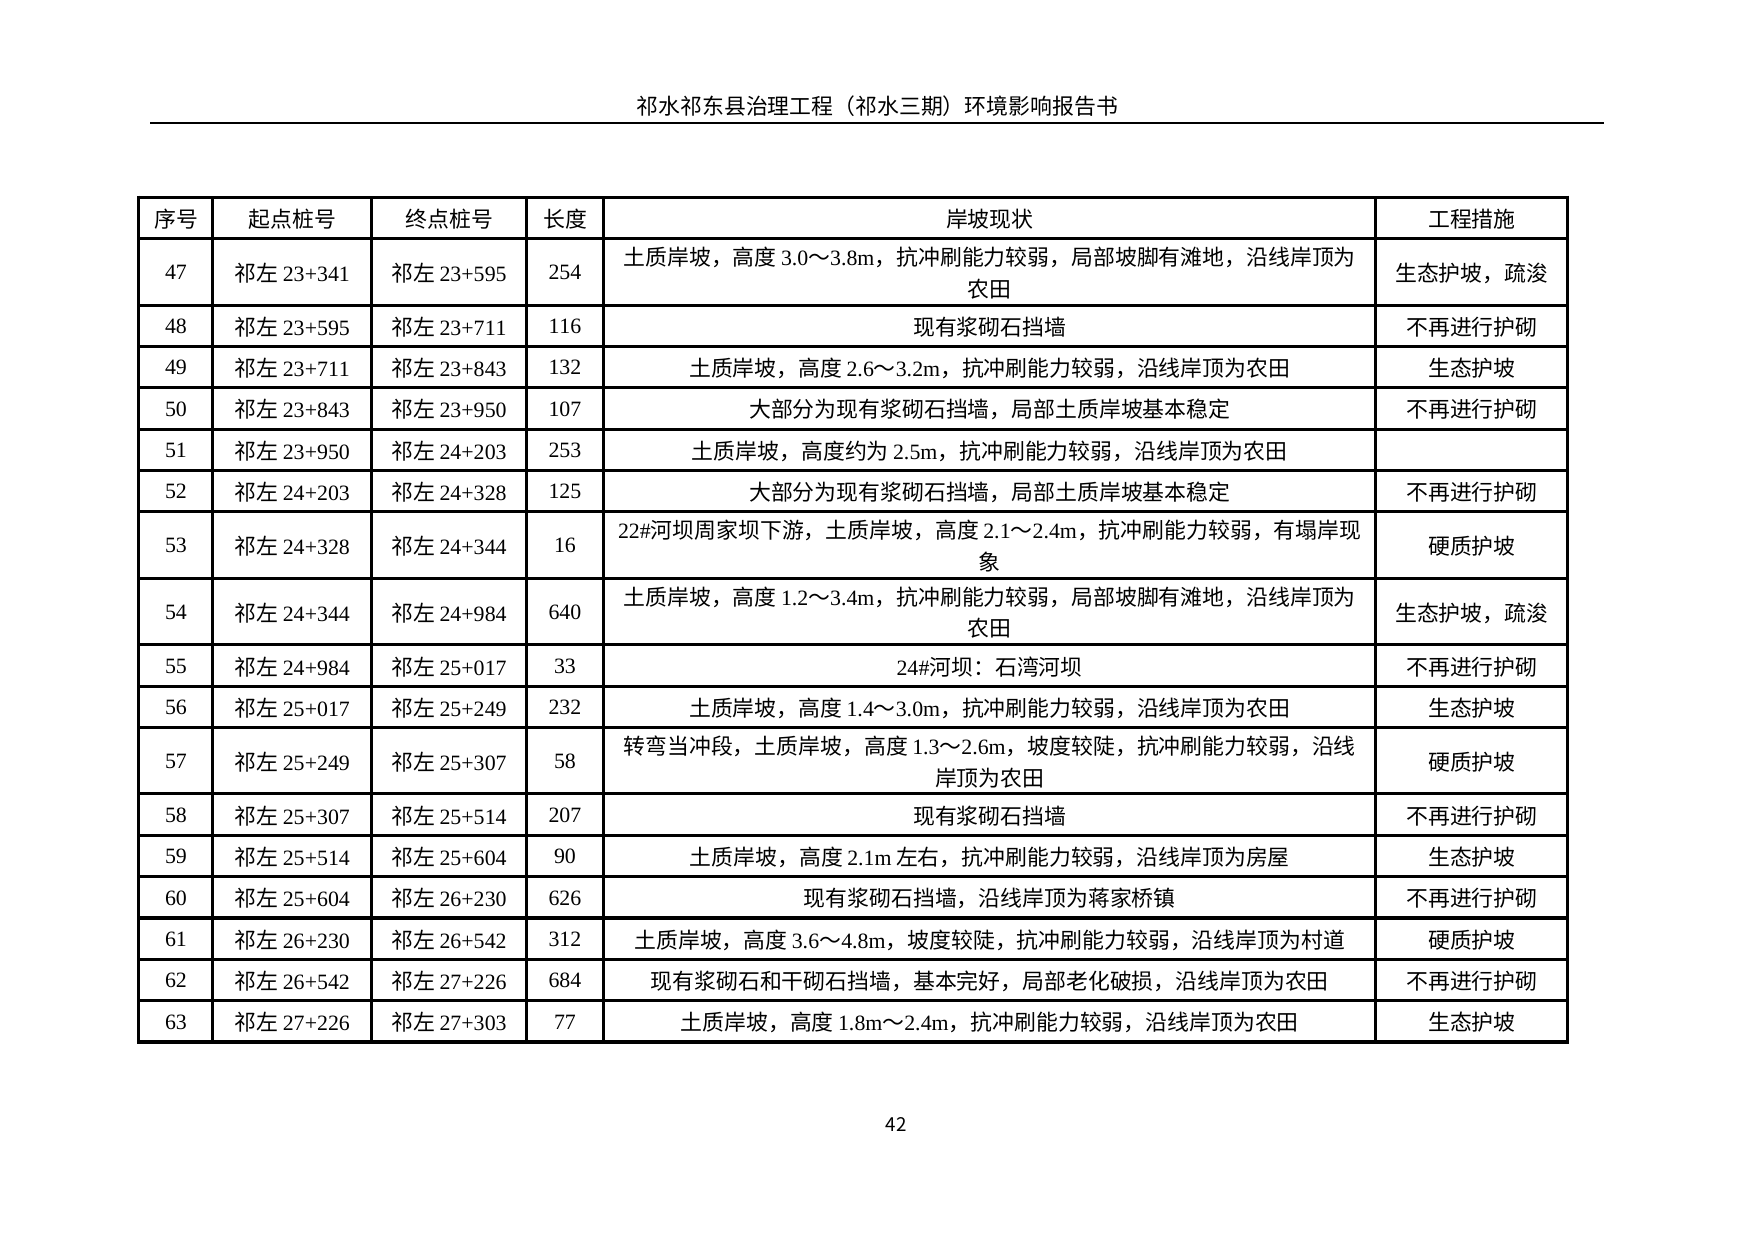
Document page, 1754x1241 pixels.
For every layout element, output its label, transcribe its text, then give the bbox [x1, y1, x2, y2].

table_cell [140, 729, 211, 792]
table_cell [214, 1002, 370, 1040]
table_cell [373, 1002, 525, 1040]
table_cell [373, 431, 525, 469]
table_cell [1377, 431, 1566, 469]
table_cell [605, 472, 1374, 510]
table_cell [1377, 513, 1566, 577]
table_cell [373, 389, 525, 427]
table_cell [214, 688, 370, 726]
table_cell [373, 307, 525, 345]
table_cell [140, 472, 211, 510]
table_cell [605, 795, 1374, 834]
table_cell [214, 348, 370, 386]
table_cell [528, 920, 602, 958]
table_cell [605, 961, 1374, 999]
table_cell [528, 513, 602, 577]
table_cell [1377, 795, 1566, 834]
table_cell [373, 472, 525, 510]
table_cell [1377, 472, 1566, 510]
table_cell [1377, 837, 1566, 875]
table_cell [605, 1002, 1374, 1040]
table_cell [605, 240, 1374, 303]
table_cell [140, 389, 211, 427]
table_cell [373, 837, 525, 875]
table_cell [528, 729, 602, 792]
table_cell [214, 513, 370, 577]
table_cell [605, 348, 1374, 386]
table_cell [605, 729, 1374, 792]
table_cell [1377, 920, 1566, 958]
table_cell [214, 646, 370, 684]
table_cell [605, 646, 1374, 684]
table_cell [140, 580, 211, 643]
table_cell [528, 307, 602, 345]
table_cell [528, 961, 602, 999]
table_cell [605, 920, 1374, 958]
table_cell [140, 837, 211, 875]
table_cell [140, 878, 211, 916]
table_header 岸坡现状 [605, 199, 1374, 237]
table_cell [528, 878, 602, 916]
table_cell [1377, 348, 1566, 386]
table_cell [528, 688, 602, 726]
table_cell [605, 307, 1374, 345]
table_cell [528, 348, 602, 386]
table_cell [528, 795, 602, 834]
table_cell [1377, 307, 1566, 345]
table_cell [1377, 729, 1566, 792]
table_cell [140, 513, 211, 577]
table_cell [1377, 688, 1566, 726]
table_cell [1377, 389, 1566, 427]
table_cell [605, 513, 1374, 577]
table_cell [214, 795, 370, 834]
table_header 长度 [528, 199, 602, 237]
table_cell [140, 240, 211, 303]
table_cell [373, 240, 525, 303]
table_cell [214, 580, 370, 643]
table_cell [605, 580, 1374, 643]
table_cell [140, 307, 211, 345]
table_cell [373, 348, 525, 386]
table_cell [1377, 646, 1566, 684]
table_header 终点桩号 [373, 199, 525, 237]
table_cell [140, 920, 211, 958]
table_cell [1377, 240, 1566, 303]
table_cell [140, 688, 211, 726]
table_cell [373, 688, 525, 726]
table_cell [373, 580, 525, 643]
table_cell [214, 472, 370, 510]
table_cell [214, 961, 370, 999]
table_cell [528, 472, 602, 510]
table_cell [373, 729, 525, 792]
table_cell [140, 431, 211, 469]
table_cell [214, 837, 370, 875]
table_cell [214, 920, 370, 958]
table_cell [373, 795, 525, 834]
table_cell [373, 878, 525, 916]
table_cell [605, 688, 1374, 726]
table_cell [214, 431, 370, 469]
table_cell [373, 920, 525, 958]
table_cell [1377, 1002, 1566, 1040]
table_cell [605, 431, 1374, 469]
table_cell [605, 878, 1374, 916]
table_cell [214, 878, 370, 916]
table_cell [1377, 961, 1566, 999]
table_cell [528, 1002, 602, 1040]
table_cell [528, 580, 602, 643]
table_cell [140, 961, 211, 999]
table_header 工程措施 [1377, 199, 1566, 237]
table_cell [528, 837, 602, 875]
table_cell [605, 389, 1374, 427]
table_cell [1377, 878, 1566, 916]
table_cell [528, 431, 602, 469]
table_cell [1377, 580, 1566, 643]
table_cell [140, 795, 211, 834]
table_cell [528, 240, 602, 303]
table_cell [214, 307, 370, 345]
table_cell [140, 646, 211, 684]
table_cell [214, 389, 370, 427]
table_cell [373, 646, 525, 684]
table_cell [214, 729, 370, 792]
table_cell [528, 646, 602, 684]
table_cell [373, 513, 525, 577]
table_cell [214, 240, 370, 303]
table_header 序号 [140, 199, 211, 237]
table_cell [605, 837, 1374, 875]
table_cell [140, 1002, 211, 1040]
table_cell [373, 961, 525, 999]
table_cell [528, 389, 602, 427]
table_header 起点桩号 [214, 199, 370, 237]
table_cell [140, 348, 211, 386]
